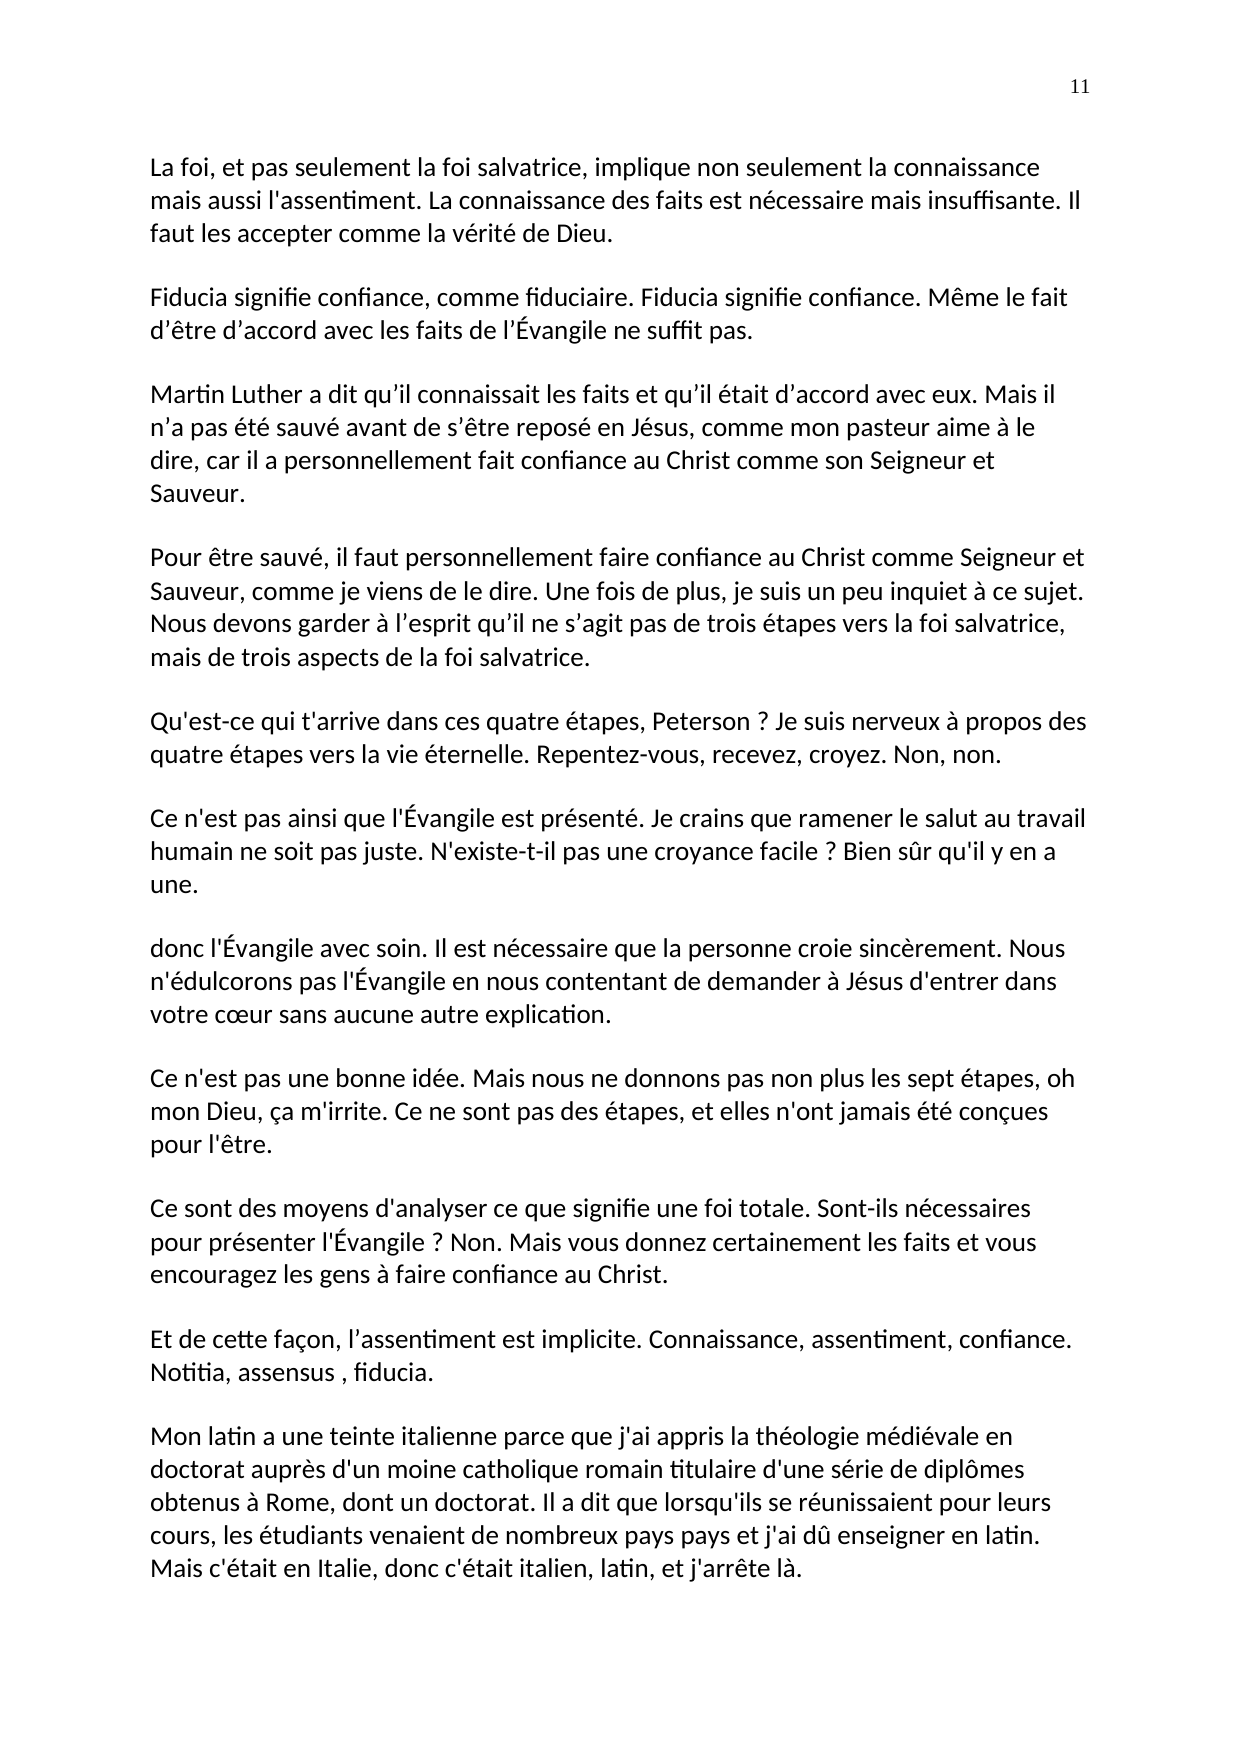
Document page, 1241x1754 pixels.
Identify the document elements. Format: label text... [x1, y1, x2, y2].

text Qu'est-ce qui t'arrive dans ces quatre étapes, Peterson ? Je suis nerveux à propos des quatre étapes vers la vie éternelle. Repentez-vous, recevez, croyez. Non, non. [150, 704, 1090, 770]
text Ce sont des moyens d'analyser ce que signifie une foi totale. Sont-ils nécessaires pour présenter l'Évangile ? Non. Mais vous donnez certainement les faits et vous encouragez les gens à faire confiance au Christ. [150, 1192, 1090, 1291]
text Mon latin a une teinte italienne parce que j'ai appris la théologie médiévale en doctorat auprès d'un moine catholique romain titulaire d'une série de diplômes obtenus à Rome, dont un doctorat. Il a dit que lorsqu'ils se réunissaient pour leurs cours, les étudiants venaient de nombreux pays pays et j'ai dû enseigner en latin. Mais c'était en Italie, donc c'était italien, latin, et j'arrête là. [150, 1419, 1090, 1584]
text Fiducia signifie confiance, comme fiduciaire. Fiducia signifie confiance. Même le fait d’être d’accord avec les faits de l’Évangile ne suffit pas. [150, 280, 1090, 346]
text donc l'Évangile avec soin. Il est nécessaire que la personne croie sincèrement. Nous n'édulcorons pas l'Évangile en nous contentant de demander à Jésus d'entrer dans votre cœur sans aucune autre explication. [150, 931, 1090, 1030]
text Et de cette façon, l’assentiment est implicite. Connaissance, assentiment, confiance. Notitia, assensus , fiducia. [150, 1322, 1090, 1388]
text Martin Luther a dit qu’il connaissait les faits et qu’il était d’accord avec eux. Mais il n’a pas été sauvé avant de s’être reposé en Jésus, comme mon pasteur aime à le dire, car il a personnellement fait confiance au Christ comme son Seigneur et Sauveur. [150, 377, 1090, 509]
text Ce n'est pas ainsi que l'Évangile est présenté. Je crains que ramener le salut au travail humain ne soit pas juste. N'existe-t-il pas une croyance facile ? Bien sûr qu'il y en a une. [150, 801, 1090, 900]
text Ce n'est pas une bonne idée. Mais nous ne donnons pas non plus les sept étapes, oh mon Dieu, ça m'irrite. Ce ne sont pas des étapes, et elles n'ont jamais été conçues pour l'être. [150, 1061, 1090, 1161]
text La foi, et pas seulement la foi salvatrice, implique non seulement la connaissance mais aussi l'assentiment. La connaissance des faits est nécessaire mais insuffisante. Il faut les accepter comme la vérité de Dieu. [150, 150, 1090, 249]
text Pour être sauvé, il faut personnellement faire confiance au Christ comme Seigneur et Sauveur, comme je viens de le dire. Une fois de plus, je suis un peu inquiet à ce sujet. Nous devons garder à l’esprit qu’il ne s’agit pas de trois étapes vers la foi salvatrice, mais de trois aspects de la foi salvatrice. [150, 541, 1090, 673]
